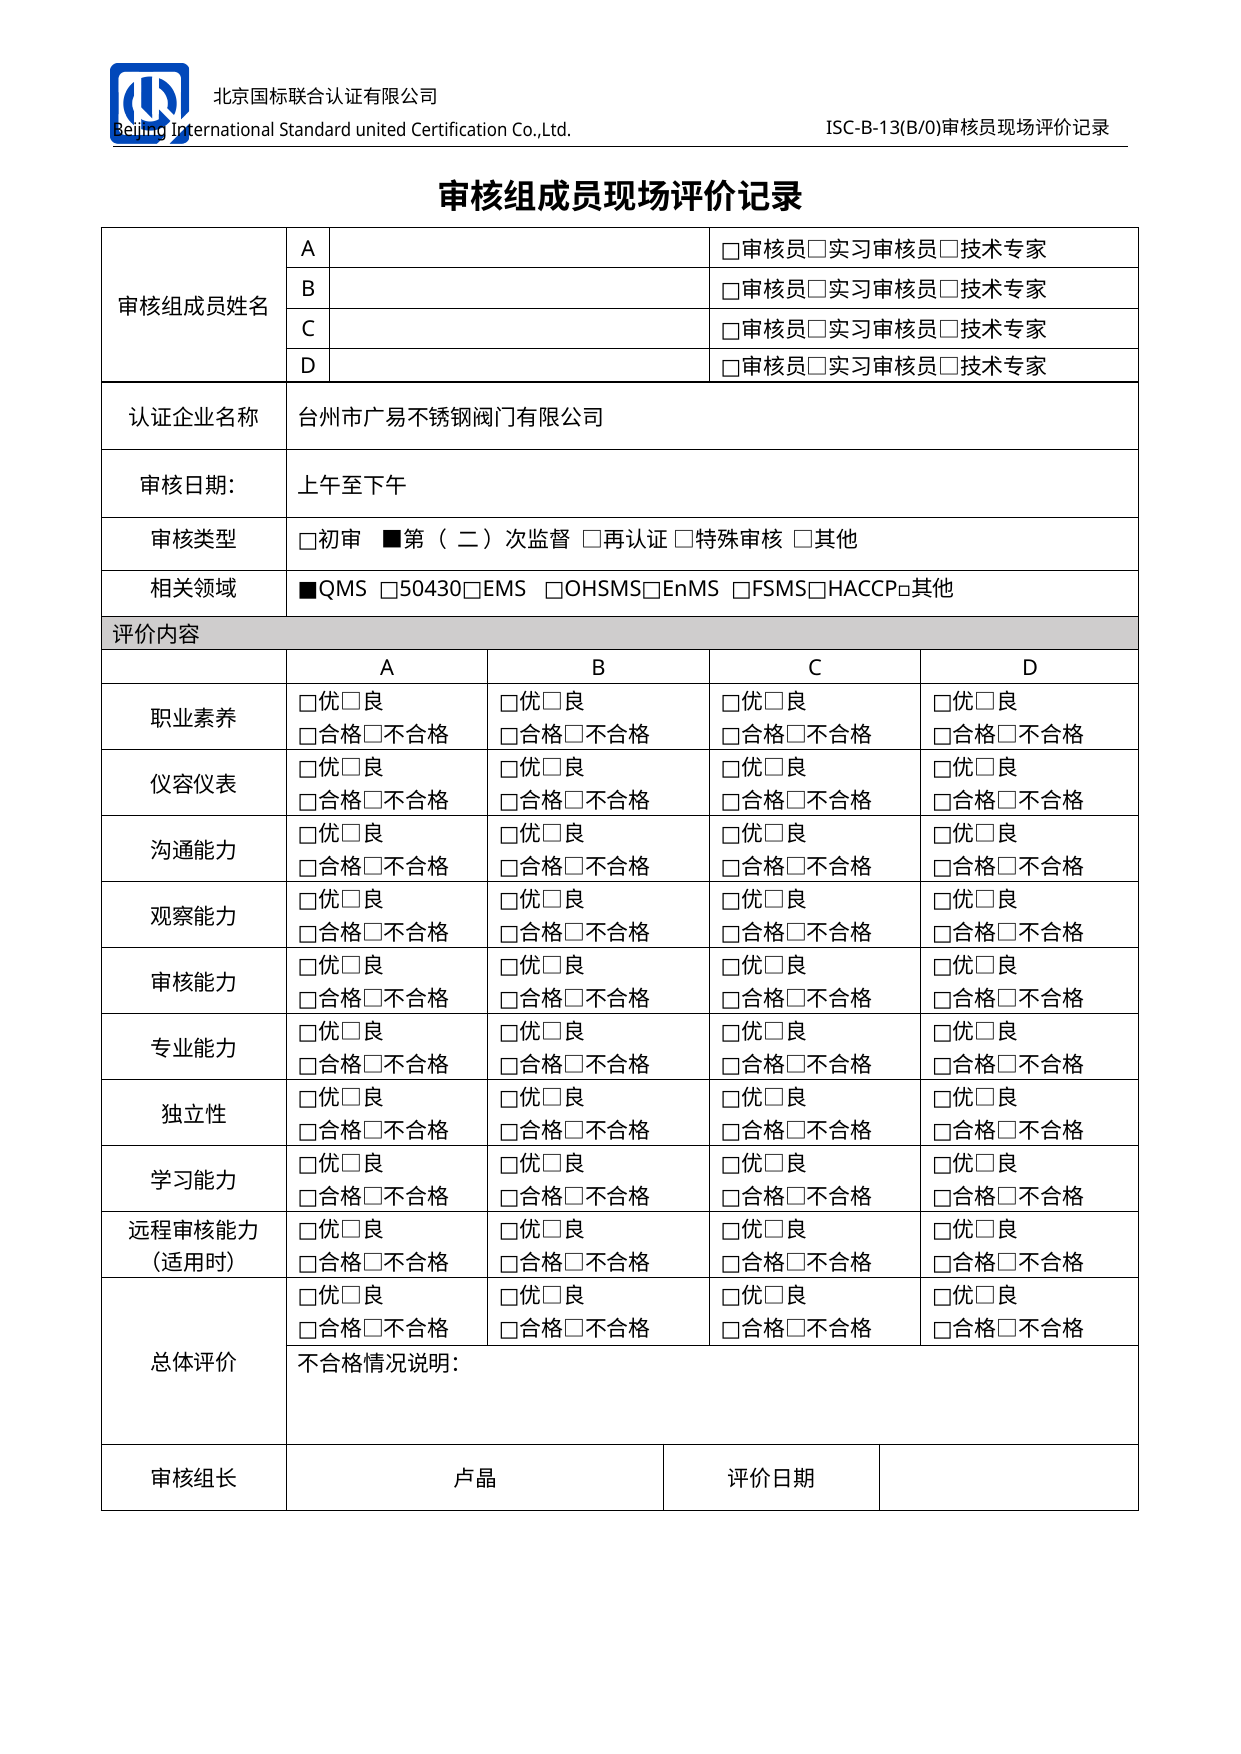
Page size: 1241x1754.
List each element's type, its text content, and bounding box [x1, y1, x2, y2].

table_cell □优□良 □合格□不合格 [921, 1278, 1138, 1345]
table_cell ■QMS □50430□EMS □OHSMS□EnMS □FSMS□HACCP□其他 [287, 571, 1138, 616]
table_cell □优□良 □合格□不合格 [921, 1146, 1138, 1211]
table_cell □初审 ■第（ 二 ）次监督 □再认证 □特殊审核 □其他 [287, 518, 1138, 570]
table_cell [330, 268, 709, 308]
table_cell □优□良 □合格□不合格 [921, 816, 1138, 881]
table_cell □优□良 □合格□不合格 [710, 1014, 920, 1079]
table_cell □优□良 □合格□不合格 [287, 684, 487, 749]
table_header A [287, 228, 329, 267]
table_cell □优□良 □合格□不合格 [488, 948, 709, 1013]
table_cell 相关领域 [102, 571, 286, 616]
table_cell 审核组长 [102, 1445, 286, 1509]
table_cell 上午至下午 [287, 450, 1138, 517]
table_cell 审核能力 [102, 948, 286, 1013]
table_cell 沟通能力 [102, 816, 286, 881]
table_cell 独立性 [102, 1080, 286, 1145]
table_cell □优□良 □合格□不合格 [710, 1080, 920, 1145]
table_cell 认证企业名称 [102, 383, 286, 449]
table_cell □优□良 □合格□不合格 [287, 948, 487, 1013]
table_cell [880, 1445, 1138, 1509]
table_cell □优□良 □合格□不合格 [710, 684, 920, 749]
table_cell □优□良 □合格□不合格 [488, 1212, 709, 1277]
table_cell □审核员□实习审核员□技术专家 [710, 349, 1138, 381]
table_cell □优□良 □合格□不合格 [921, 1212, 1138, 1277]
table_header 审核组成员姓名 [102, 228, 286, 381]
table_cell □优□良 □合格□不合格 [921, 882, 1138, 947]
table_cell □优□良 □合格□不合格 [488, 1146, 709, 1211]
table_cell □优□良 □合格□不合格 [710, 1212, 920, 1277]
table_cell □审核员□实习审核员□技术专家 [710, 268, 1138, 308]
table_cell [330, 349, 709, 381]
table_cell 仪容仪表 [102, 750, 286, 815]
table_cell □优□良 □合格□不合格 [710, 948, 920, 1013]
table_cell □优□良 □合格□不合格 [287, 750, 487, 815]
table_cell □优□良 □合格□不合格 [710, 1146, 920, 1211]
table_cell B [488, 650, 709, 683]
table_cell □优□良 □合格□不合格 [710, 1278, 920, 1345]
table_header [330, 228, 709, 267]
table_cell □优□良 □合格□不合格 [287, 882, 487, 947]
table_header □审核员□实习审核员□技术专家 [710, 228, 1138, 267]
text 审核组成员现场评价记录 [112, 162, 1128, 227]
table_cell □优□良 □合格□不合格 [710, 816, 920, 881]
table_cell □优□良 □合格□不合格 [287, 1080, 487, 1145]
picture [110, 63, 190, 144]
table_cell 职业素养 [102, 684, 286, 749]
table_cell 卢晶 [287, 1445, 663, 1509]
table_cell □优□良 □合格□不合格 [287, 816, 487, 881]
table_cell 远程审核能力 （适用时） [102, 1212, 286, 1277]
table_cell □优□良 □合格□不合格 [287, 1014, 487, 1079]
table_cell □优□良 □合格□不合格 [287, 1212, 487, 1277]
table_cell □优□良 □合格□不合格 [488, 1080, 709, 1145]
table_cell □优□良 □合格□不合格 [921, 684, 1138, 749]
table_cell □优□良 □合格□不合格 [921, 750, 1138, 815]
table_cell 学习能力 [102, 1146, 286, 1211]
table_cell 审核类型 [102, 518, 286, 570]
table_cell □审核员□实习审核员□技术专家 [710, 309, 1138, 348]
table_cell □优□良 □合格□不合格 [488, 816, 709, 881]
table_cell □优□良 □合格□不合格 [287, 1146, 487, 1211]
table_cell □优□良 □合格□不合格 [488, 1278, 709, 1345]
table_cell C [710, 650, 920, 683]
table_cell □优□良 □合格□不合格 [488, 1014, 709, 1079]
table_cell D [287, 349, 329, 381]
table_cell C [287, 309, 329, 348]
table_cell 总体评价 [102, 1278, 286, 1443]
table_cell □优□良 □合格□不合格 [921, 1080, 1138, 1145]
table_cell D [921, 650, 1138, 683]
table_cell □优□良 □合格□不合格 [921, 948, 1138, 1013]
table_cell 观察能力 [102, 882, 286, 947]
table_cell [102, 650, 286, 683]
table_cell 评价日期 [664, 1445, 879, 1509]
table_cell □优□良 □合格□不合格 [488, 684, 709, 749]
table_cell □优□良 □合格□不合格 [710, 882, 920, 947]
table_cell □优□良 □合格□不合格 [287, 1278, 487, 1345]
table_cell □优□良 □合格□不合格 [488, 882, 709, 947]
table_cell □优□良 □合格□不合格 [710, 750, 920, 815]
table_cell B [287, 268, 329, 308]
table_cell A [287, 650, 487, 683]
table_cell 不合格情况说明： [287, 1346, 1138, 1443]
table_cell 专业能力 [102, 1014, 286, 1079]
table_cell □优□良 □合格□不合格 [921, 1014, 1138, 1079]
table_cell □优□良 □合格□不合格 [488, 750, 709, 815]
table_cell 评价内容 [102, 617, 1138, 649]
table_cell 台州市广易不锈钢阀门有限公司 [287, 383, 1138, 449]
table_cell 审核日期： [102, 450, 286, 517]
table_cell [330, 309, 709, 348]
